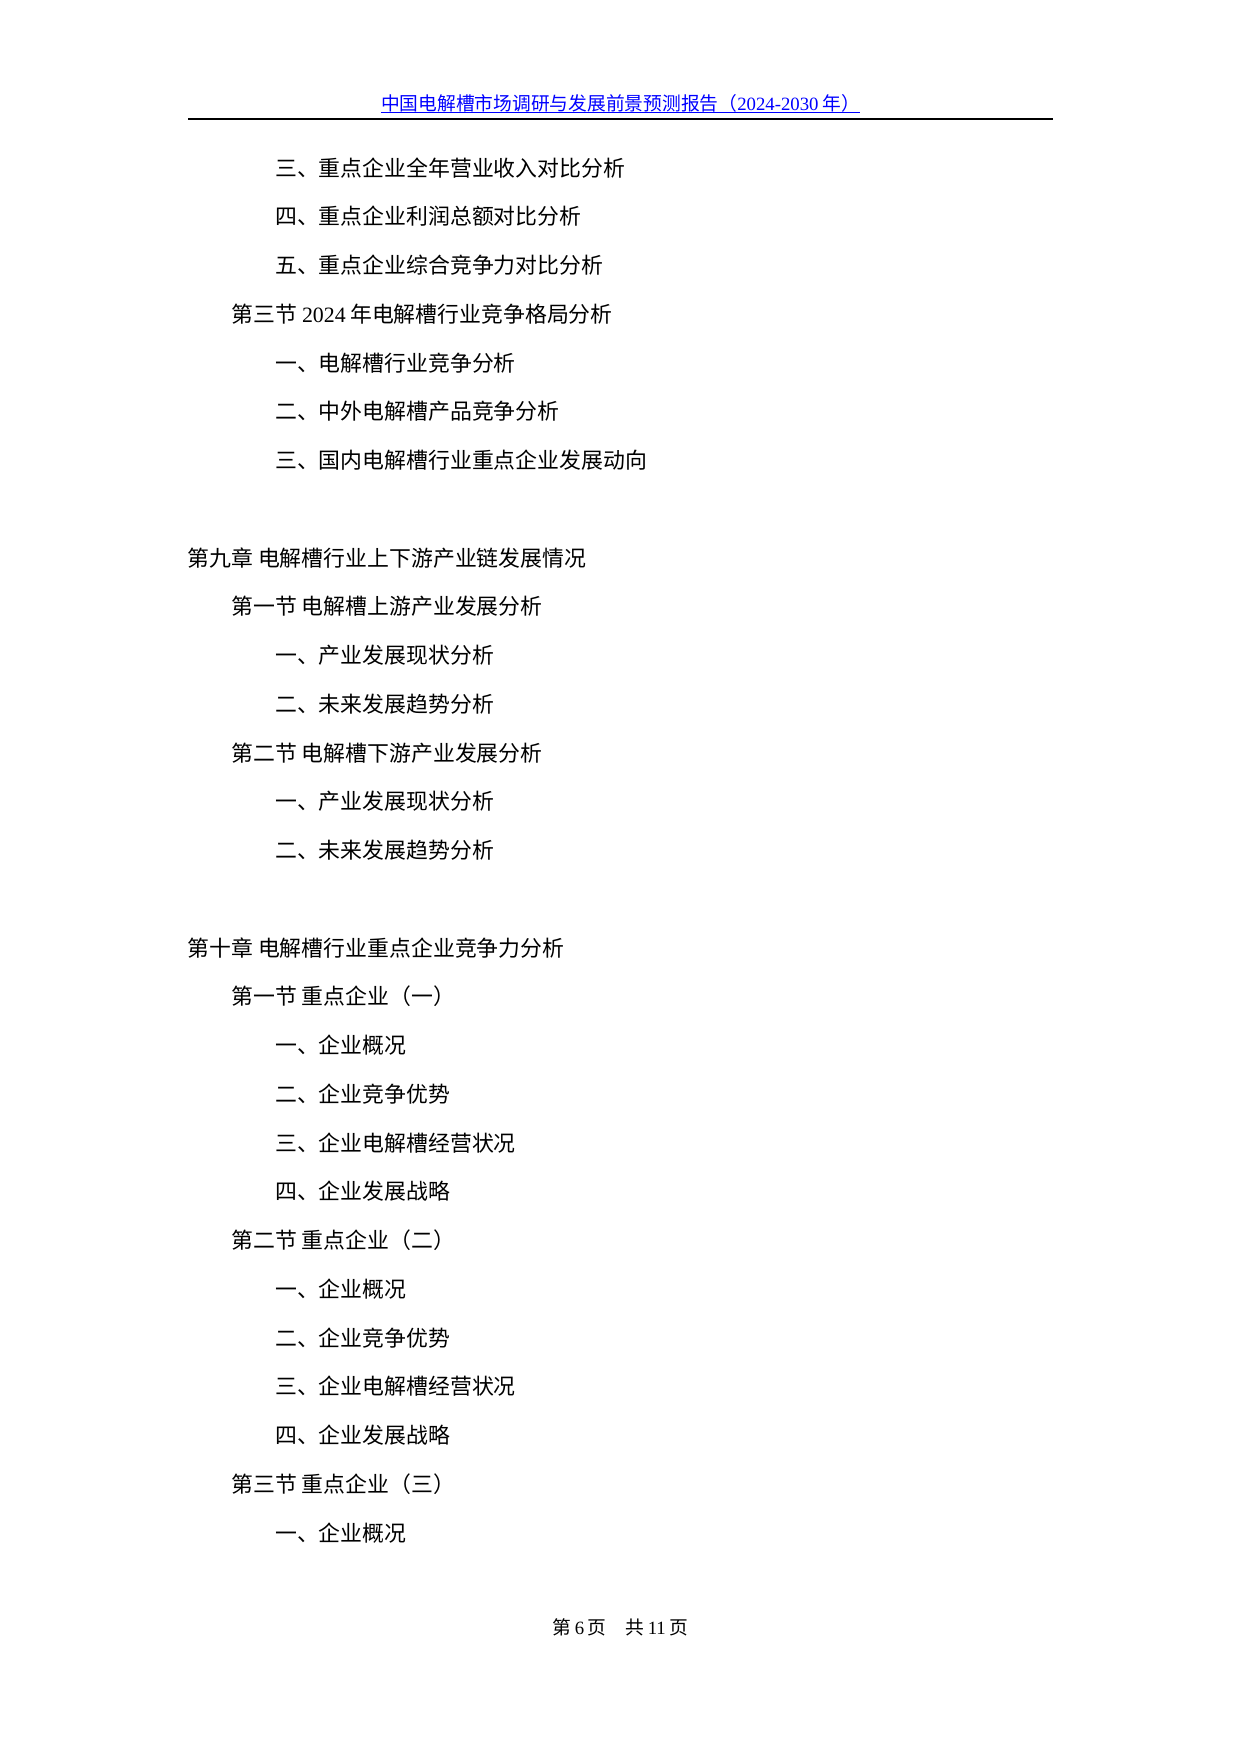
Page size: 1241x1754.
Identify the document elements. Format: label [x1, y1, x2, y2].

text [187, 150, 1053, 1548]
